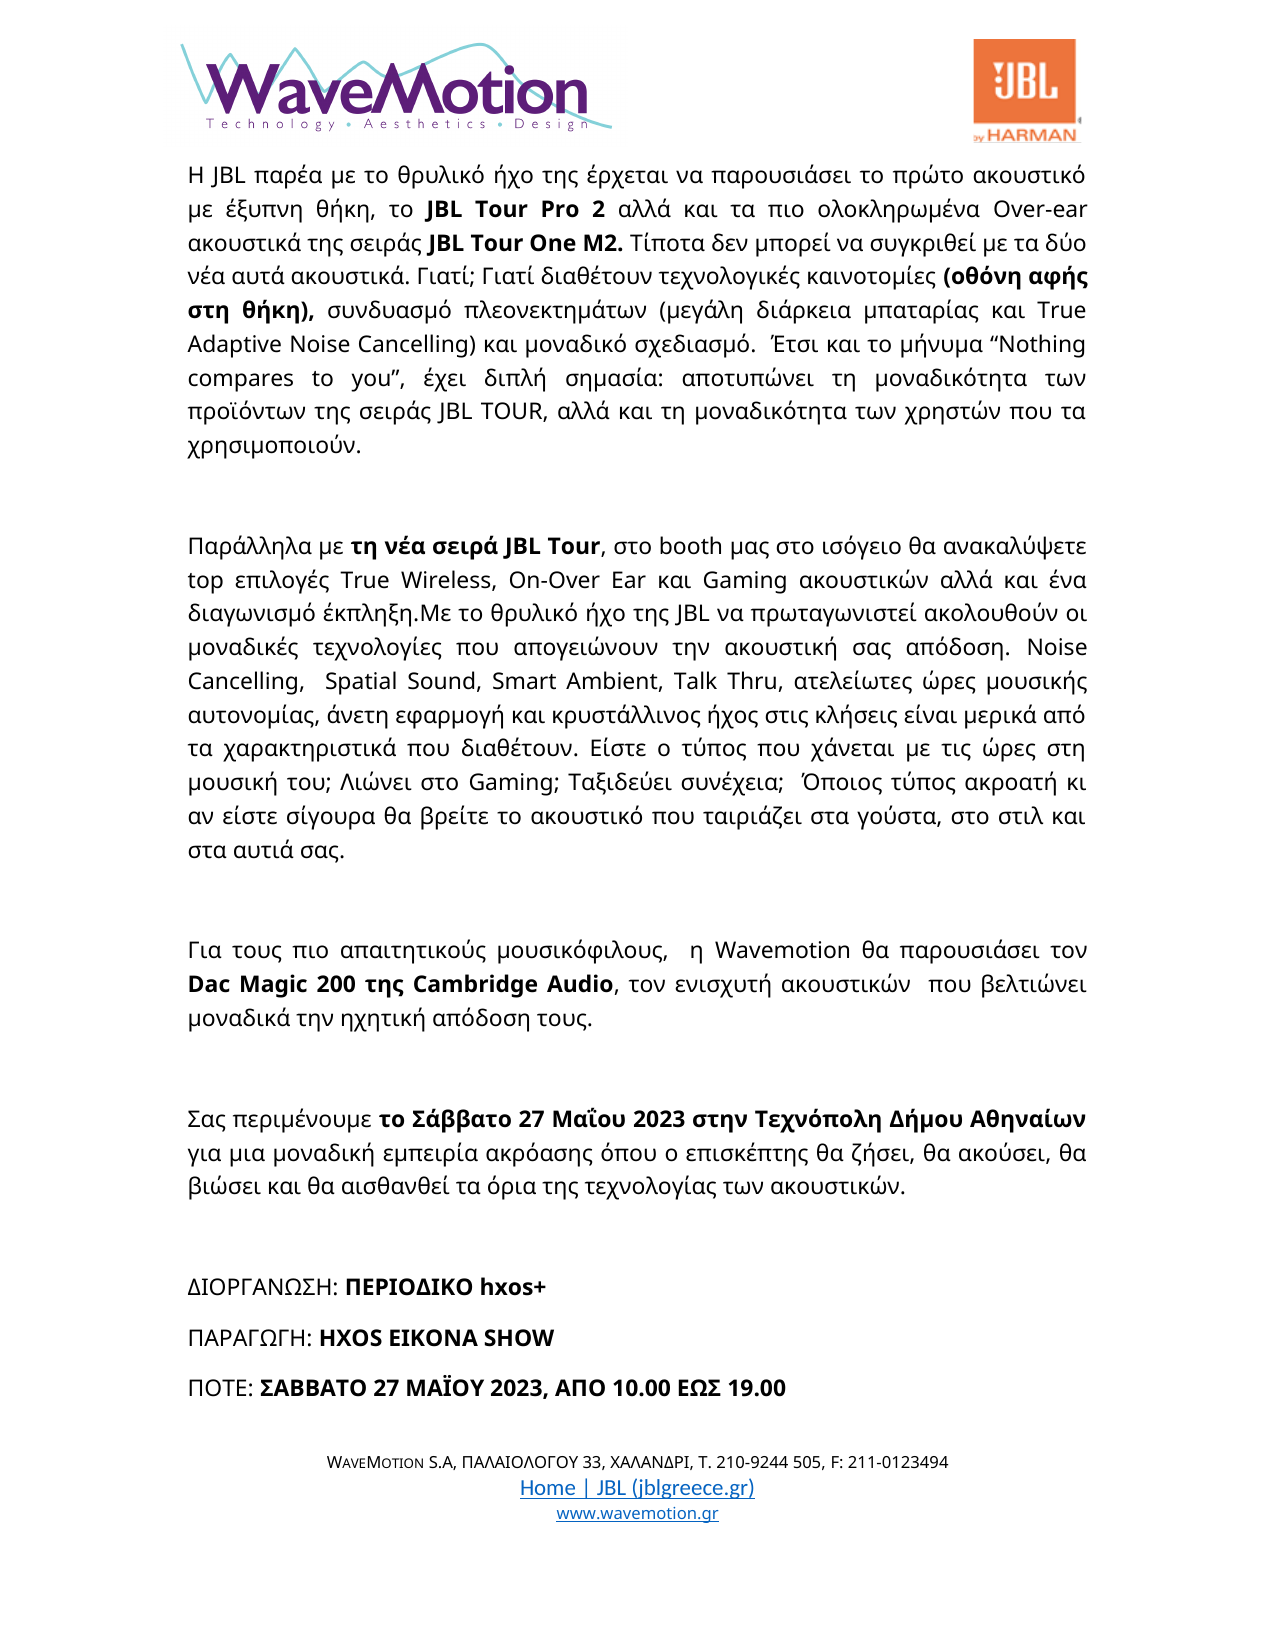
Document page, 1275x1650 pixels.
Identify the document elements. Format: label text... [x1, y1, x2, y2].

text Για τους πιο απαιτητικούς μουσικόφιλους, η Wavemotion θα παρουσιάσει τον Dac Magic 200 της Cambridge Audio, τον ενισχυτή ακουστικών που βελτιώνει μοναδικά την ηχητική απόδοση τους. [187, 934, 1087, 1033]
text ΠΟΤΕ: ΣΑΒΒΑΤΟ 27 ΜΑΪΟΥ 2023, ΑΠΟ 10.00 ΕΩΣ 19.00 [187, 1372, 1087, 1403]
text Η JBL παρέα με το θρυλικό ήχο της έρχεται να παρουσιάσει το πρώτο ακουστικό με έξυπνη θήκη, το JBL Tour Pro 2 αλλά και τα πιο ολοκληρωμένα Over-ear ακουστικά της σειράς JBL Tour One M2. Τίποτα δεν μπορεί να συγκριθεί με τα δύο νέα αυτά ακουστικά. Γιατί; Γιατί διαθέτουν τεχνολογικές καινοτομίες (οθόνη αφής στη θήκη), συνδυασμό πλεονεκτημάτων (μεγάλη διάρκεια μπαταρίας και True Adaptive Noise Cancelling) και μοναδικό σχεδιασμό. Έτσι και το μήνυμα “Nothing compares to you”, έχει διπλή σημασία: αποτυπώνει τη μοναδικότητα των προϊόντων της σειράς JBL TOUR, αλλά και τη μοναδικότητα των χρηστών που τα χρησιμοποιούν. [187, 159, 1087, 460]
text ΠΑΡΑΓΩΓΗ: HXOS EIKONA SHOW [187, 1322, 1087, 1353]
text Σας περιμένουμε το Σάββατο 27 Μαΐου 2023 στην Τεχνόπολη Δήμου Αθηναίων για μια μοναδική εμπειρία ακρόασης όπου ο επισκέπτης θα ζήσει, θα ακούσει, θα βιώσει και θα αισθανθεί τα όρια της τεχνολογίας των ακουστικών. [187, 1103, 1087, 1202]
picture [972, 39, 1081, 142]
picture [162, 25, 628, 147]
text ΔΙΟΡΓΑΝΩΣΗ: ΠΕΡΙΟΔΙΚΟ hxos+ [187, 1271, 1087, 1302]
text Παράλληλα με τη νέα σειρά JBL Tour, στο booth μας στο ισόγειο θα ανακαλύψετε top επιλογές True Wireless, On-Over Ear και Gaming ακουστικών αλλά και ένα διαγωνισμό έκπληξη.Mε το θρυλικό ήχο της JBL να πρωταγωνιστεί ακολουθούν οι μοναδικές τεχνολογίες που απογειώνουν την ακουστική σας απόδοση. Noise Cancelling, Spatial Sound, Smart Ambient, Talk Thru, ατελείωτες ώρες μουσικής αυτονομίας, άνετη εφαρμογή και κρυστάλλινος ήχος στις κλήσεις είναι μερικά από τα χαρακτηριστικά που διαθέτουν. Είστε ο τύπος που χάνεται με τις ώρες στη μουσική του; Λιώνει στο Gaming; Ταξιδεύει συνέχεια; Όποιος τύπος ακροατή κι αν είστε σίγουρα θα βρείτε το ακουστικό που ταιριάζει στα γούστα, στο στιλ και στα αυτιά σας. [187, 530, 1087, 865]
